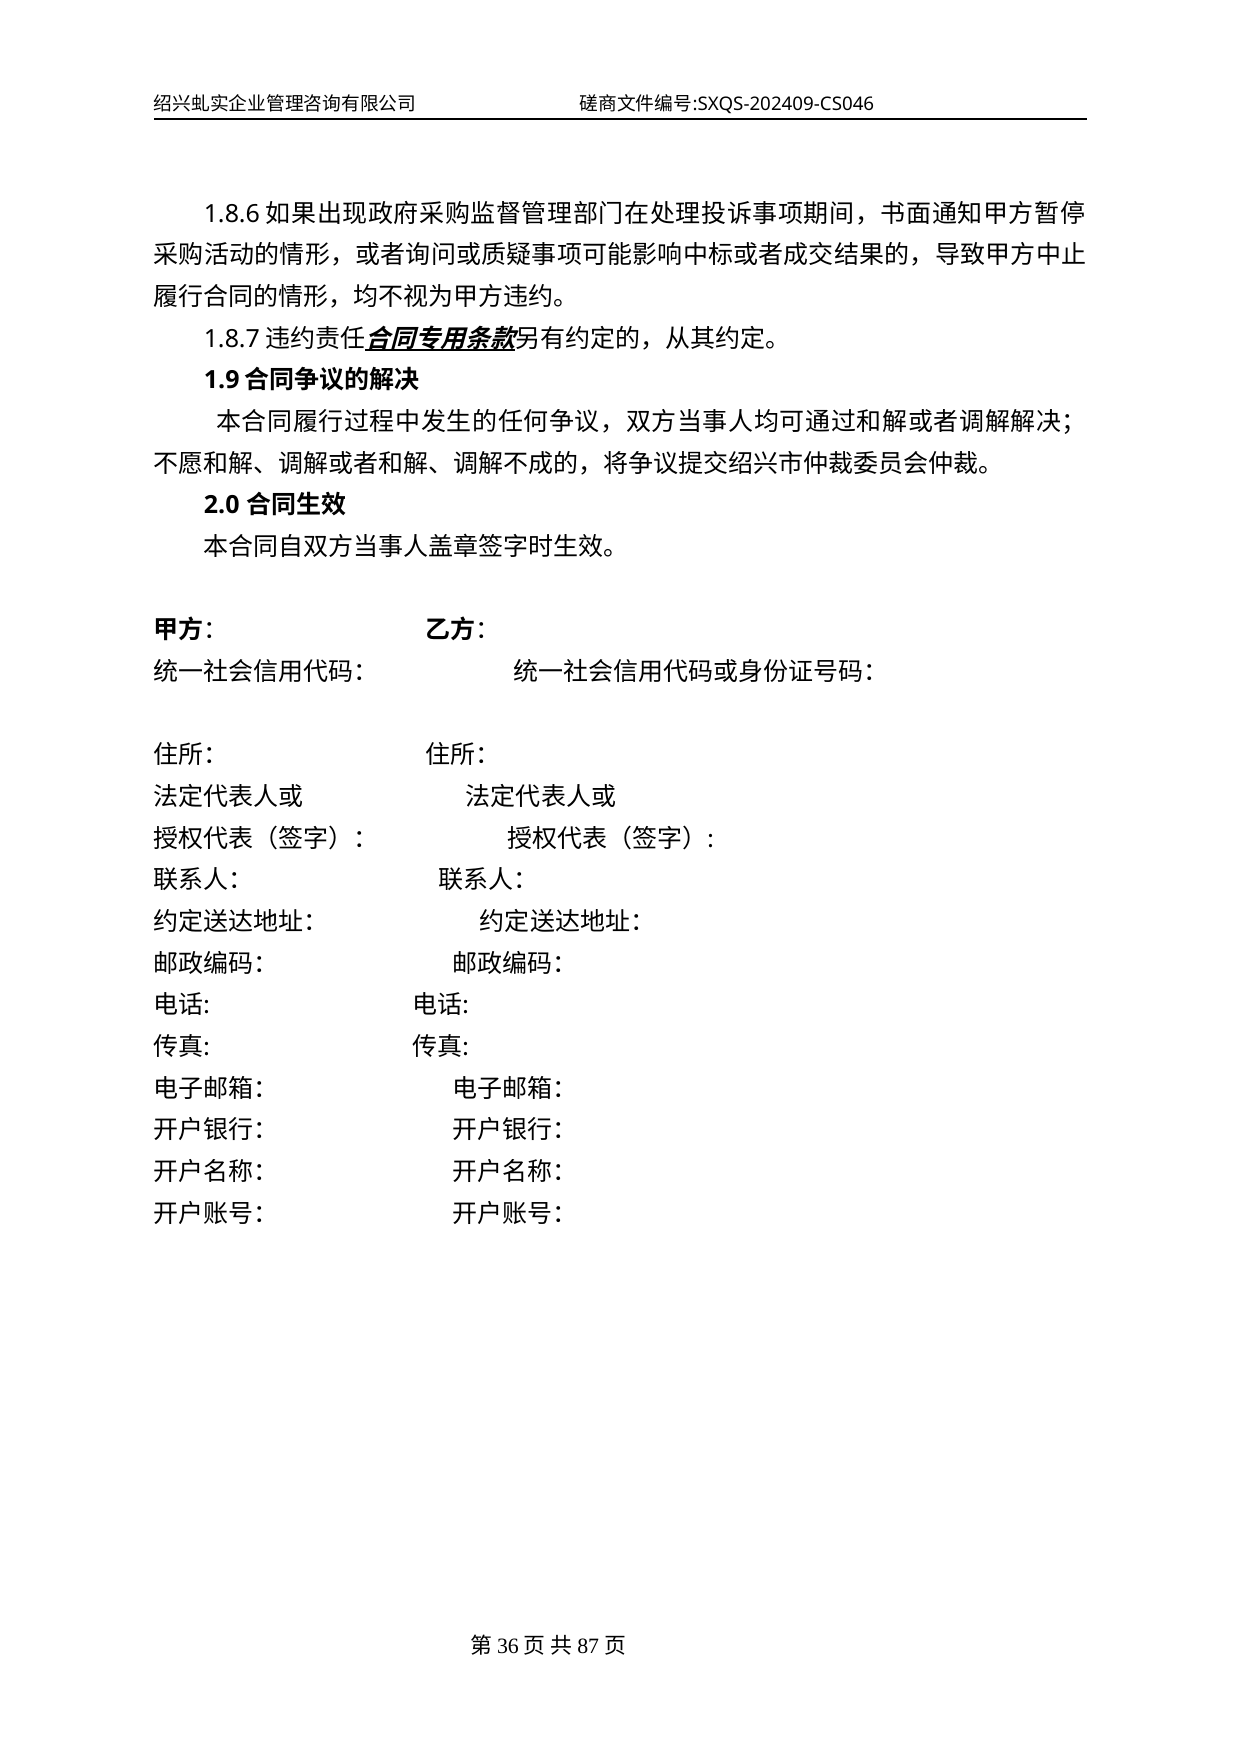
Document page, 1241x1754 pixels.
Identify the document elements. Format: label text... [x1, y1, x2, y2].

text 1.8.6如果出现政府采购监督管理部门在处理投诉事项期间，书面通知甲方暂停采购活动的情形，或者询问或质疑事项可能影响中标或者成交结果的，导致甲方中止履行合同的情形，均不视为甲方违约。 [153, 189, 1087, 314]
text 2.0 合同生效 [153, 481, 1087, 522]
text 联系人： 联系人： [153, 856, 1087, 897]
text 统一社会信用代码： 统一社会信用代码或身份证号码： [153, 647, 1087, 689]
text 本合同自双方当事人盖章签字时生效。 [153, 522, 1087, 564]
text 本合同履行过程中发生的任何争议，双方当事人均可通过和解或者调解解决；不愿和解、调解或者和解、调解不成的，将争议提交绍兴市仲裁委员会仲裁。 [153, 397, 1087, 481]
text 授权代表（签字）： 授权代表（签字）: [153, 814, 1087, 856]
text 开户名称： 开户名称： [153, 1147, 1087, 1189]
text 约定送达地址： 约定送达地址： [153, 897, 1087, 939]
text 住所： 住所： [153, 731, 1087, 772]
text 电子邮箱： 电子邮箱： [153, 1064, 1087, 1106]
text 开户银行： 开户银行： [153, 1106, 1087, 1147]
text 传真: 传真: [153, 1022, 1087, 1064]
text 开户账号： 开户账号： [153, 1189, 1087, 1231]
text 法定代表人或 法定代表人或 [153, 772, 1087, 814]
text 邮政编码： 邮政编码： [153, 939, 1087, 981]
text 甲方： 乙方： [153, 606, 1087, 647]
text 1.9合同争议的解决 [153, 356, 1087, 397]
text 1.8.7违约责任合同专用条款另有约定的，从其约定。 [153, 314, 1087, 356]
text 电话: 电话: [153, 981, 1087, 1022]
